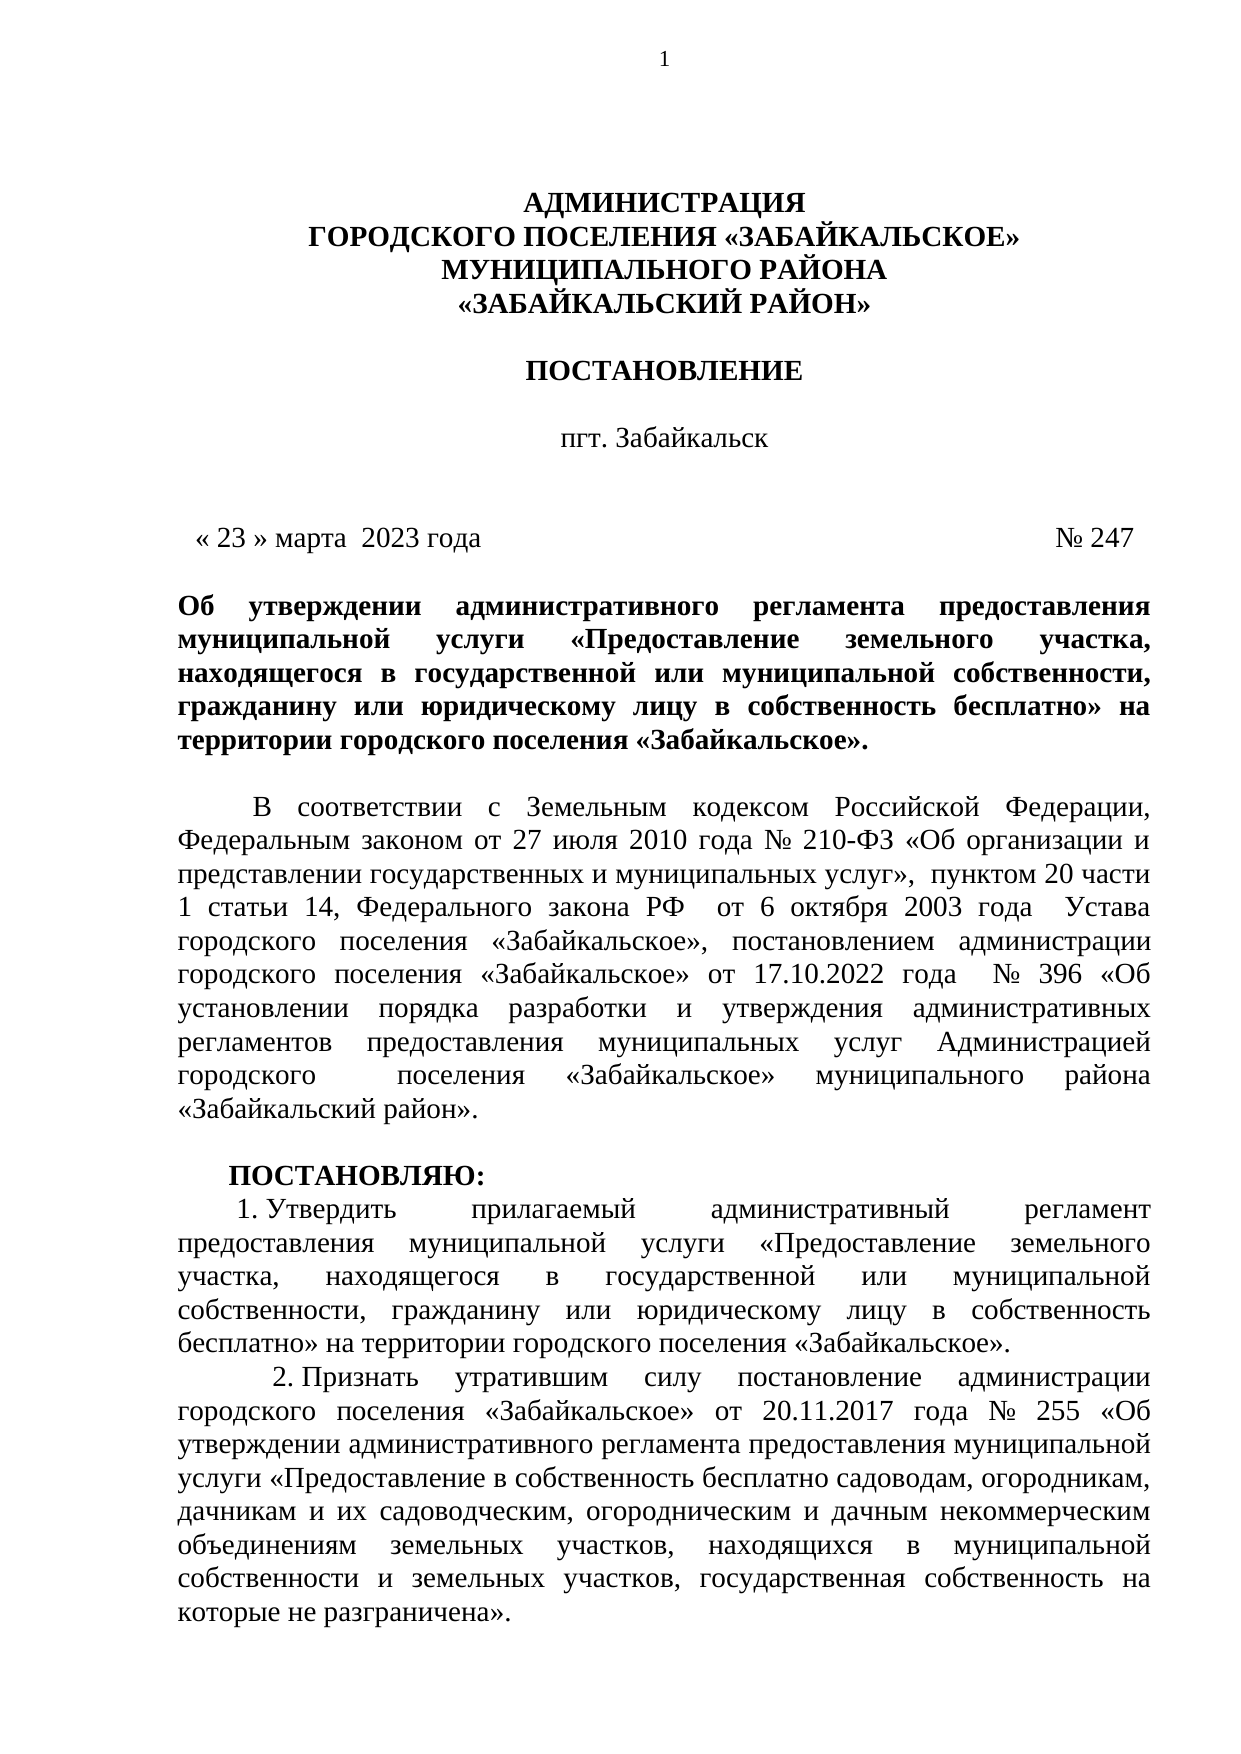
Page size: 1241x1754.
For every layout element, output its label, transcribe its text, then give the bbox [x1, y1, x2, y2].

text АДМИНИСТРАЦИЯ [177, 185, 1151, 219]
text В соответствии с Земельным кодексом Российской Федерации, Федеральным законом от 27 июля 2010 года № 210-ФЗ «Об организации и представлении государственных и муниципальных услуг», пунктом 20 части 1 статьи 14, Федерального закона РФ от 6 октября 2003 года Устава городского поселения «Забайкальское», постановлением администрации городского поселения «Забайкальское» от 17.10.2022 года № 396 «Об установлении порядка разработки и утверждения административных регламентов предоставления муниципальных услуг Администрацией городского поселения «Забайкальское» муниципального района «Забайкальский район». [177, 789, 1151, 1124]
text Об утверждении административного регламента предоставления муниципальной услуги «Предоставление земельного участка, находящегося в государственной или муниципальной собственности, гражданину или юридическому лицу в собственность бесплатно» на территории городского поселения «Забайкальское». [177, 588, 1151, 755]
text 1. Утвердить прилагаемый административный регламент предоставления муниципальной услуги «Предоставление земельного участка, находящегося в государственной или муниципальной собственности, гражданину или юридическому лицу в собственность бесплатно» на территории городского поселения «Забайкальское». [177, 1191, 1151, 1359]
text пгт. Забайкальск [177, 420, 1151, 453]
text 2. Признать утратившим силу постановление администрации городского поселения «Забайкальское» от 20.11.2017 года № 255 «Об утверждении административного регламента предоставления муниципальной услуги «Предоставление в собственность бесплатно садоводам, огородникам, дачникам и их садоводческим, огородническим и дачным некоммерческим объединениям земельных участков, находящихся в муниципальной собственности и земельных участков, государственная собственность на которые не разграничена». [177, 1359, 1151, 1627]
text МУНИЦИПАЛЬНОГО РАЙОНА [177, 252, 1151, 286]
text « 23 » марта 2023 года № 247 [177, 521, 1151, 554]
text «ЗАБАЙКАЛЬСКИЙ РАЙОН» [177, 286, 1151, 319]
text ПОСТАНОВЛЕНИЕ [177, 353, 1151, 386]
text ПОСТАНОВЛЯЮ: [177, 1158, 1151, 1191]
text ГОРОДСКОГО ПОСЕЛЕНИЯ «ЗАБАЙКАЛЬСКОЕ» [177, 219, 1151, 252]
